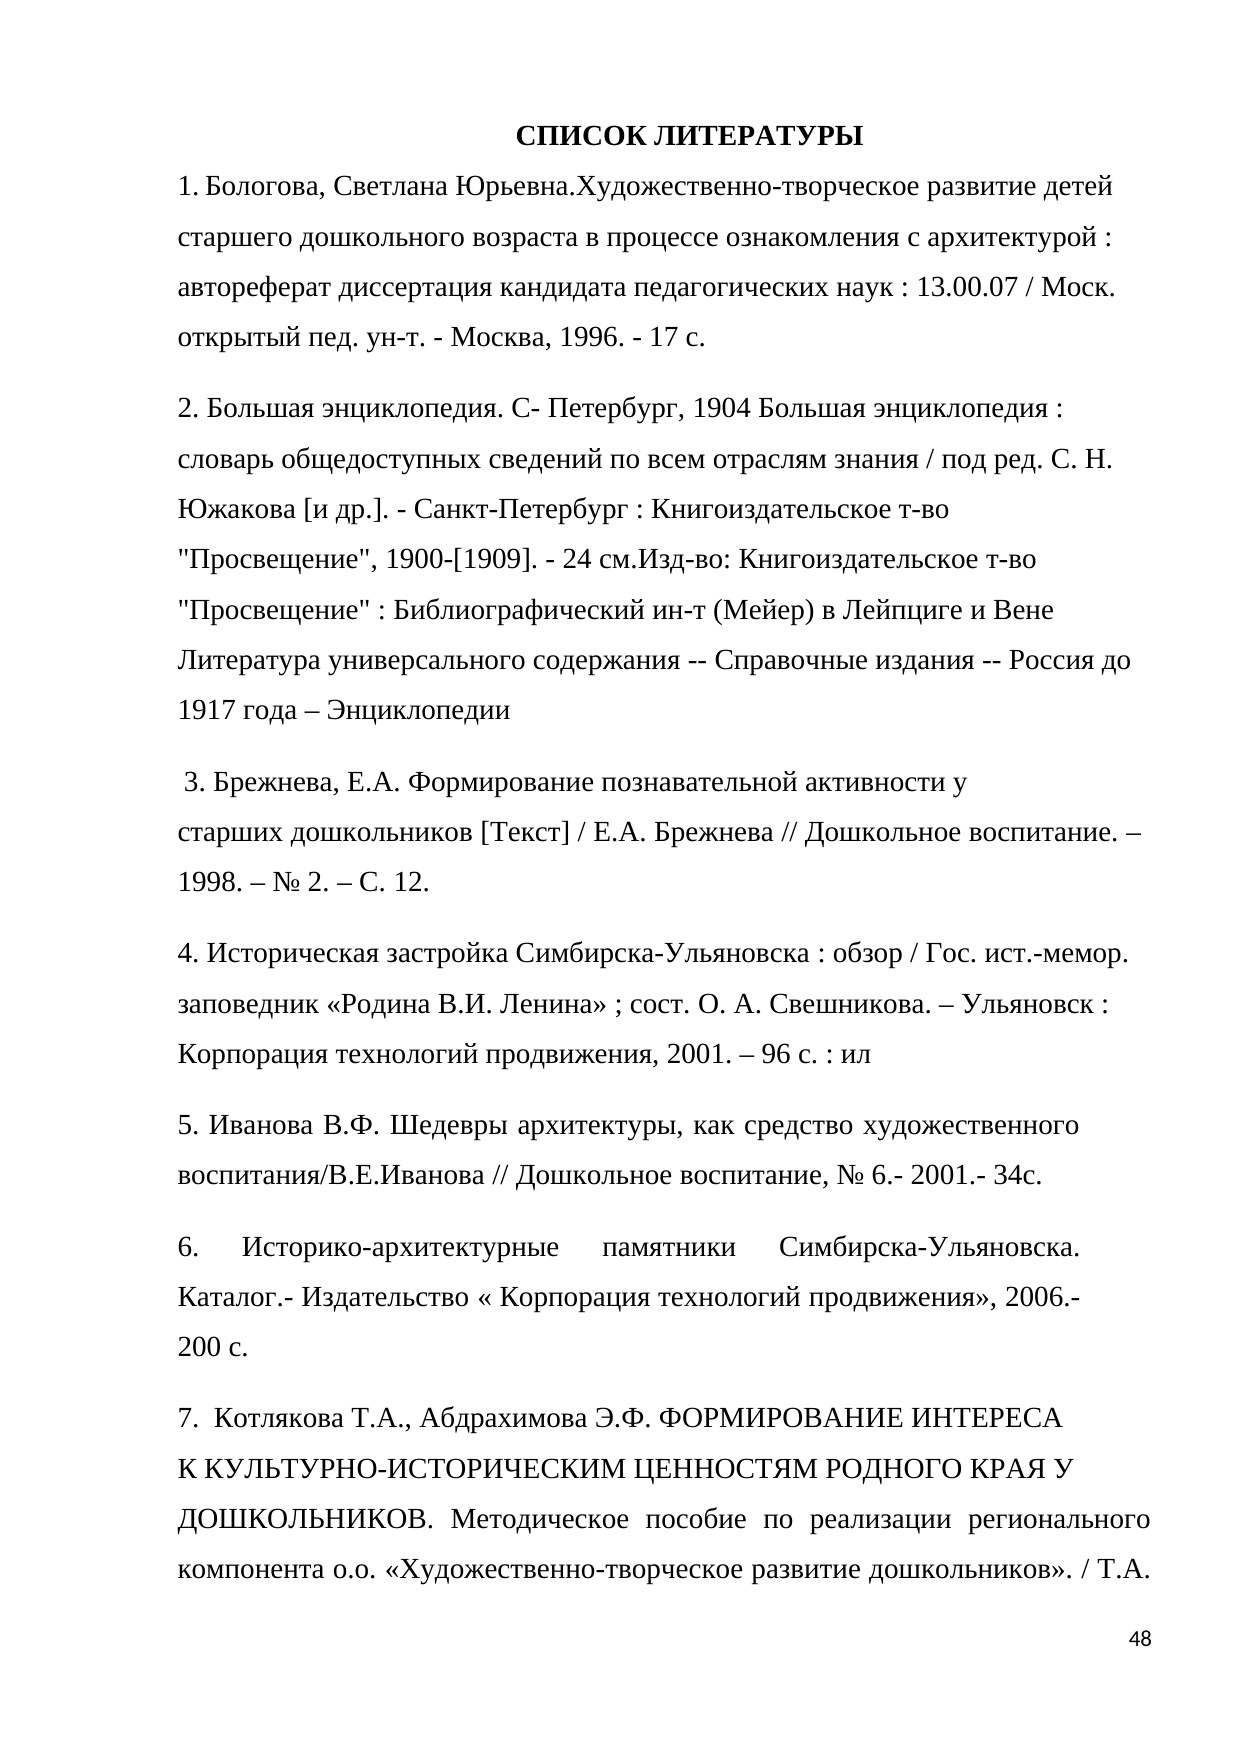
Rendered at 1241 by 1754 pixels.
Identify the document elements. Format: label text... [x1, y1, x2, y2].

text 1. Бологова, Светлана Юрьевна.Художественно-творческое развитие детей старшего дошкольного возраста в процессе ознакомления с архитектурой : автореферат диссертация кандидата педагогических наук : 13.00.07 / Моск. открытый пед. ун-т. - Москва, 1996. - 17 с. [177, 168, 1152, 353]
text 6. Историко-архитектурные памятники Симбирска-Ульяновска. Каталог.- Издательство « Корпорация технологий продвижения», 2006.-200 с. [177, 1229, 1080, 1363]
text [177, 1501, 1152, 1585]
text 7. Котлякова Т.А., Абдрахимова Э.Ф. ФОРМИРОВАНИЕ ИНТЕРЕСА [177, 1400, 1152, 1434]
text СПИСОК ЛИТЕРАТУРЫ [177, 118, 1128, 152]
text 3. Брежнева, Е.А. Формирование познавательной активности у старших дошкольников [Текст] / Е.А. Брежнева // Дошкольное воспитание. – 1998. – № 2. – С. 12. [177, 764, 1152, 898]
text 2. Большая энциклопедия. С- Петербург, 1904 Большая энциклопедия : словарь общедоступных сведений по всем отраслям знания / под ред. С. Н. Южакова [и др.]. - Санкт-Петербург : Книгоиздательское т-во "Просвещение", 1900-[1909]. - 24 см.Изд-во: Книгоиздательское т-во "Просвещение" : Библиографический ин-т (Мейер) в Лейпциге и Вене Литература универсального содержания -- Справочные издания -- Россия до 1917 года – Энциклопедии [177, 391, 1152, 726]
text К КУЛЬТУРНО-ИСТОРИЧЕСКИМ ЦЕННОСТЯМ РОДНОГО КРАЯ У [177, 1451, 1152, 1484]
text 5. Иванова В.Ф. Шедевры архитектуры, как средство художественного воспитания/В.Е.Иванова // Дошкольное воспитание, № 6.- 2001.- 34с. [177, 1107, 1079, 1191]
text 4. Историческая застройка Симбирска-Ульяновска : обзор / Гос. ист.-мемор. заповедник «Родина В.И. Ленина» ; сост. О. А. Свешникова. – Ульяновск : Корпорация технологий продвижения, 2001. – 96 с. : ил [177, 935, 1152, 1069]
